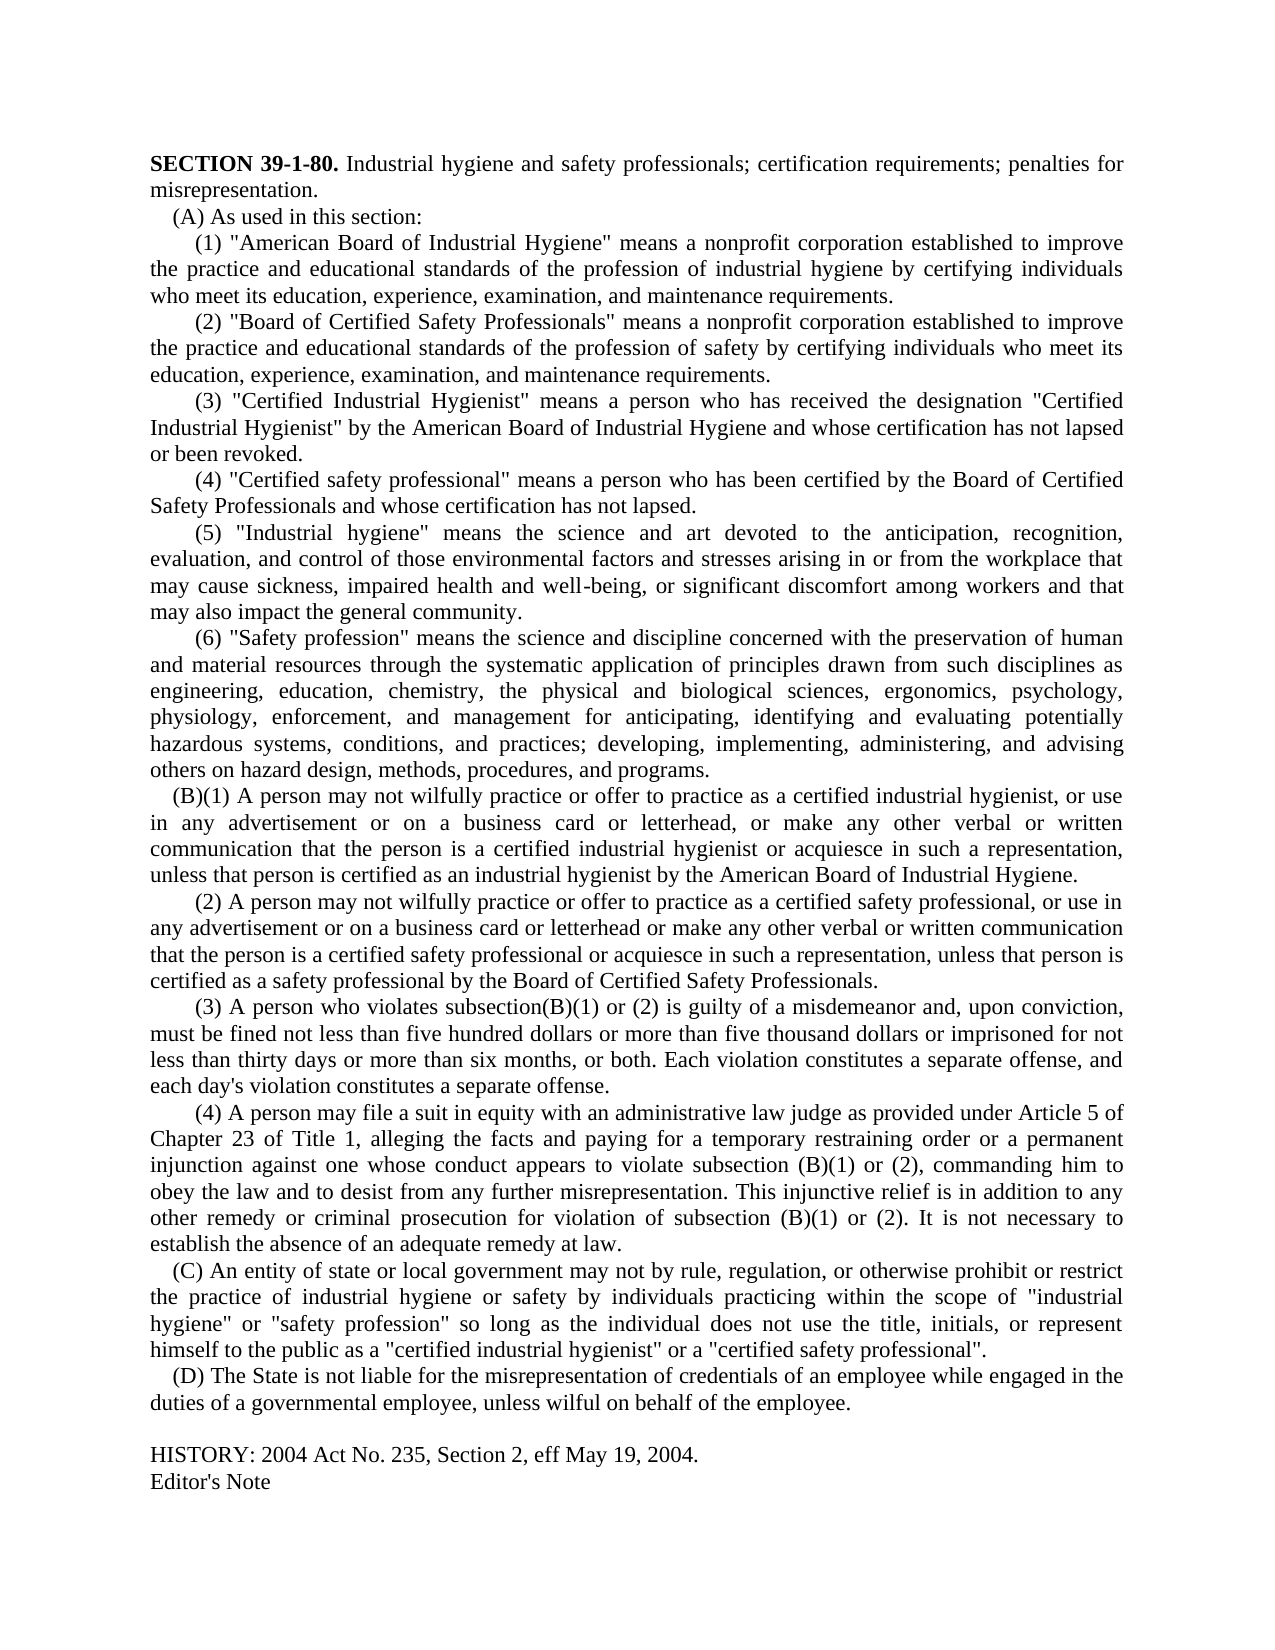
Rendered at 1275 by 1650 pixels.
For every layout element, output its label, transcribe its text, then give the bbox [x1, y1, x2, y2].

text (4) A person may file a suit in equity with an administrative law judge as provided under Article 5 of Chapter 23 of Title 1, alleging the facts and paying for a temporary restraining order or a permanent injunction against one whose conduct appears to violate subsection (B)(1) or (2), commanding him to obey the law and to desist from any further misrepresentation. This injunctive relief is in addition to any other remedy or criminal prosecution for violation of subsection (B)(1) or (2). It is not necessary to establish the absence of an adequate remedy at law. [150, 1099, 1125, 1257]
text (6) "Safety profession" means the science and discipline concerned with the preservation of human and material resources through the systematic application of principles drawn from such disciplines as engineering, education, chemistry, the physical and biological sciences, ergonomics, psychology, physiology, enforcement, and management for anticipating, identifying and evaluating potentially hazardous systems, conditions, and practices; developing, implementing, administering, and advising others on hazard design, methods, procedures, and programs. [150, 624, 1125, 782]
text (2) "Board of Certified Safety Professionals" means a nonprofit corporation established to improve the practice and educational standards of the profession of safety by certifying individuals who meet its education, experience, examination, and maintenance requirements. [150, 308, 1125, 387]
text (5) "Industrial hygiene" means the science and art devoted to the anticipation, recognition, evaluation, and control of those environmental factors and stresses arising in or from the workplace that may cause sickness, impaired health and well-being, or significant discomfort among workers and that may also impact the general community. [150, 519, 1125, 624]
text (3) A person who violates subsection(B)(1) or (2) is guilty of a misdemeanor and, upon conviction, must be fined not less than five hundred dollars or more than five thousand dollars or imprisoned for not less than thirty days or more than six months, or both. Each violation constitutes a separate offense, and each day's violation constitutes a separate offense. [150, 993, 1125, 1099]
text (A) As used in this section: [150, 203, 1125, 229]
text Editor's Note [150, 1468, 1125, 1494]
text (D) The State is not liable for the misrepresentation of credentials of an employee while engaged in the duties of a governmental employee, unless wilful on behalf of the employee. [150, 1362, 1125, 1415]
text HISTORY: 2004 Act No. 235, Section 2, eff May 19, 2004. [150, 1441, 1125, 1468]
text SECTION 39-1-80. Industrial hygiene and safety professionals; certification requirements; penalties for misrepresentation. [150, 150, 1125, 203]
text (C) An entity of state or local government may not by rule, regulation, or otherwise prohibit or restrict the practice of industrial hygiene or safety by individuals practicing within the scope of "industrial hygiene" or "safety profession" so long as the individual does not use the title, initials, or represent himself to the public as a "certified industrial hygienist" or a "certified safety professional". [150, 1257, 1125, 1362]
text (1) "American Board of Industrial Hygiene" means a nonprofit corporation established to improve the practice and educational standards of the profession of industrial hygiene by certifying individuals who meet its education, experience, examination, and maintenance requirements. [150, 229, 1125, 308]
text (4) "Certified safety professional" means a person who has been certified by the Board of Certified Safety Professionals and whose certification has not lapsed. [150, 466, 1125, 519]
text (3) "Certified Industrial Hygienist" means a person who has received the designation "Certified Industrial Hygienist" by the American Board of Industrial Hygiene and whose certification has not lapsed or been revoked. [150, 387, 1125, 466]
text (2) A person may not wilfully practice or offer to practice as a certified safety professional, or use in any advertisement or on a business card or letterhead or make any other verbal or written communication that the person is a certified safety professional or acquiesce in such a representation, unless that person is certified as a safety professional by the Board of Certified Safety Professionals. [150, 888, 1125, 993]
text (B)(1) A person may not wilfully practice or offer to practice as a certified industrial hygienist, or use in any advertisement or on a business card or letterhead, or make any other verbal or written communication that the person is a certified industrial hygienist or acquiesce in such a representation, unless that person is certified as an industrial hygienist by the American Board of Industrial Hygiene. [150, 782, 1125, 888]
